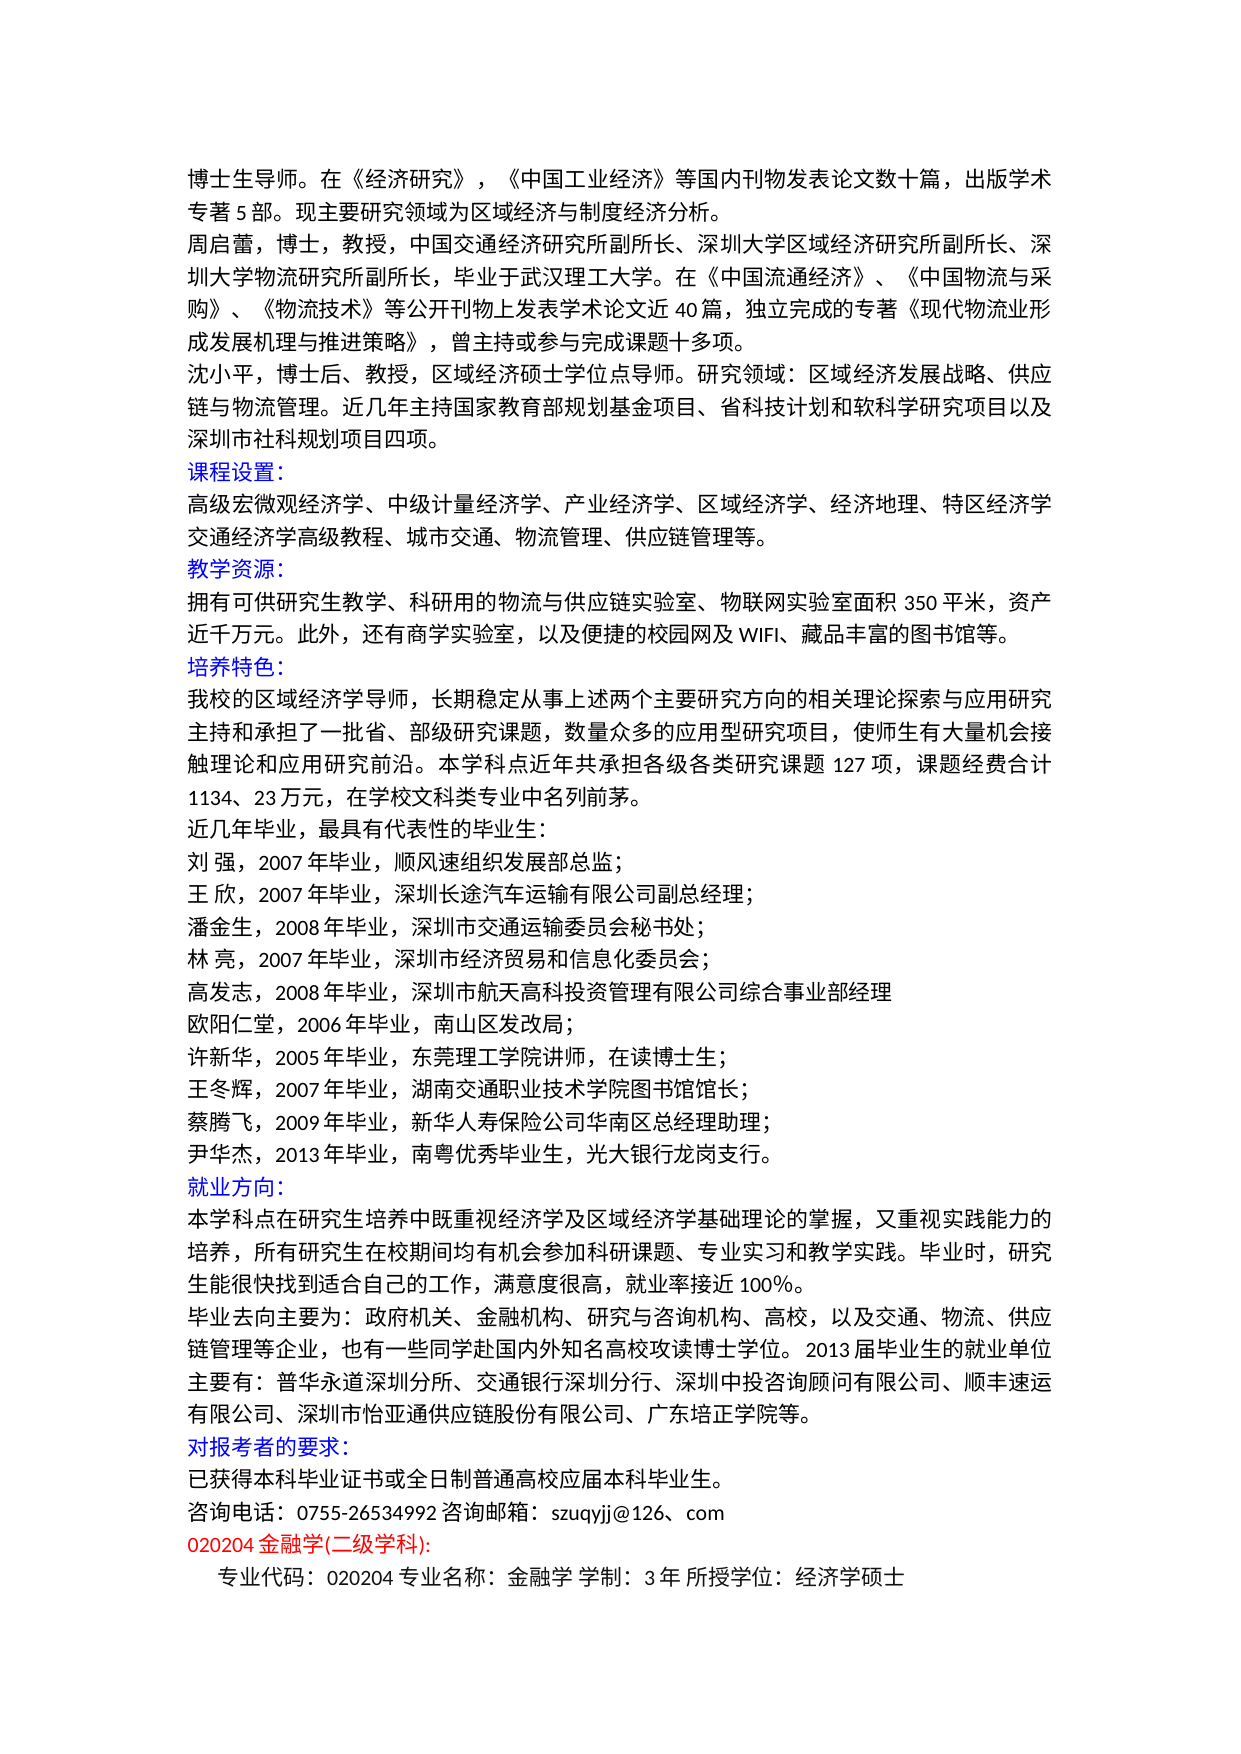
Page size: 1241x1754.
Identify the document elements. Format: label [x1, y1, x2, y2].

text [187, 162, 1053, 1592]
